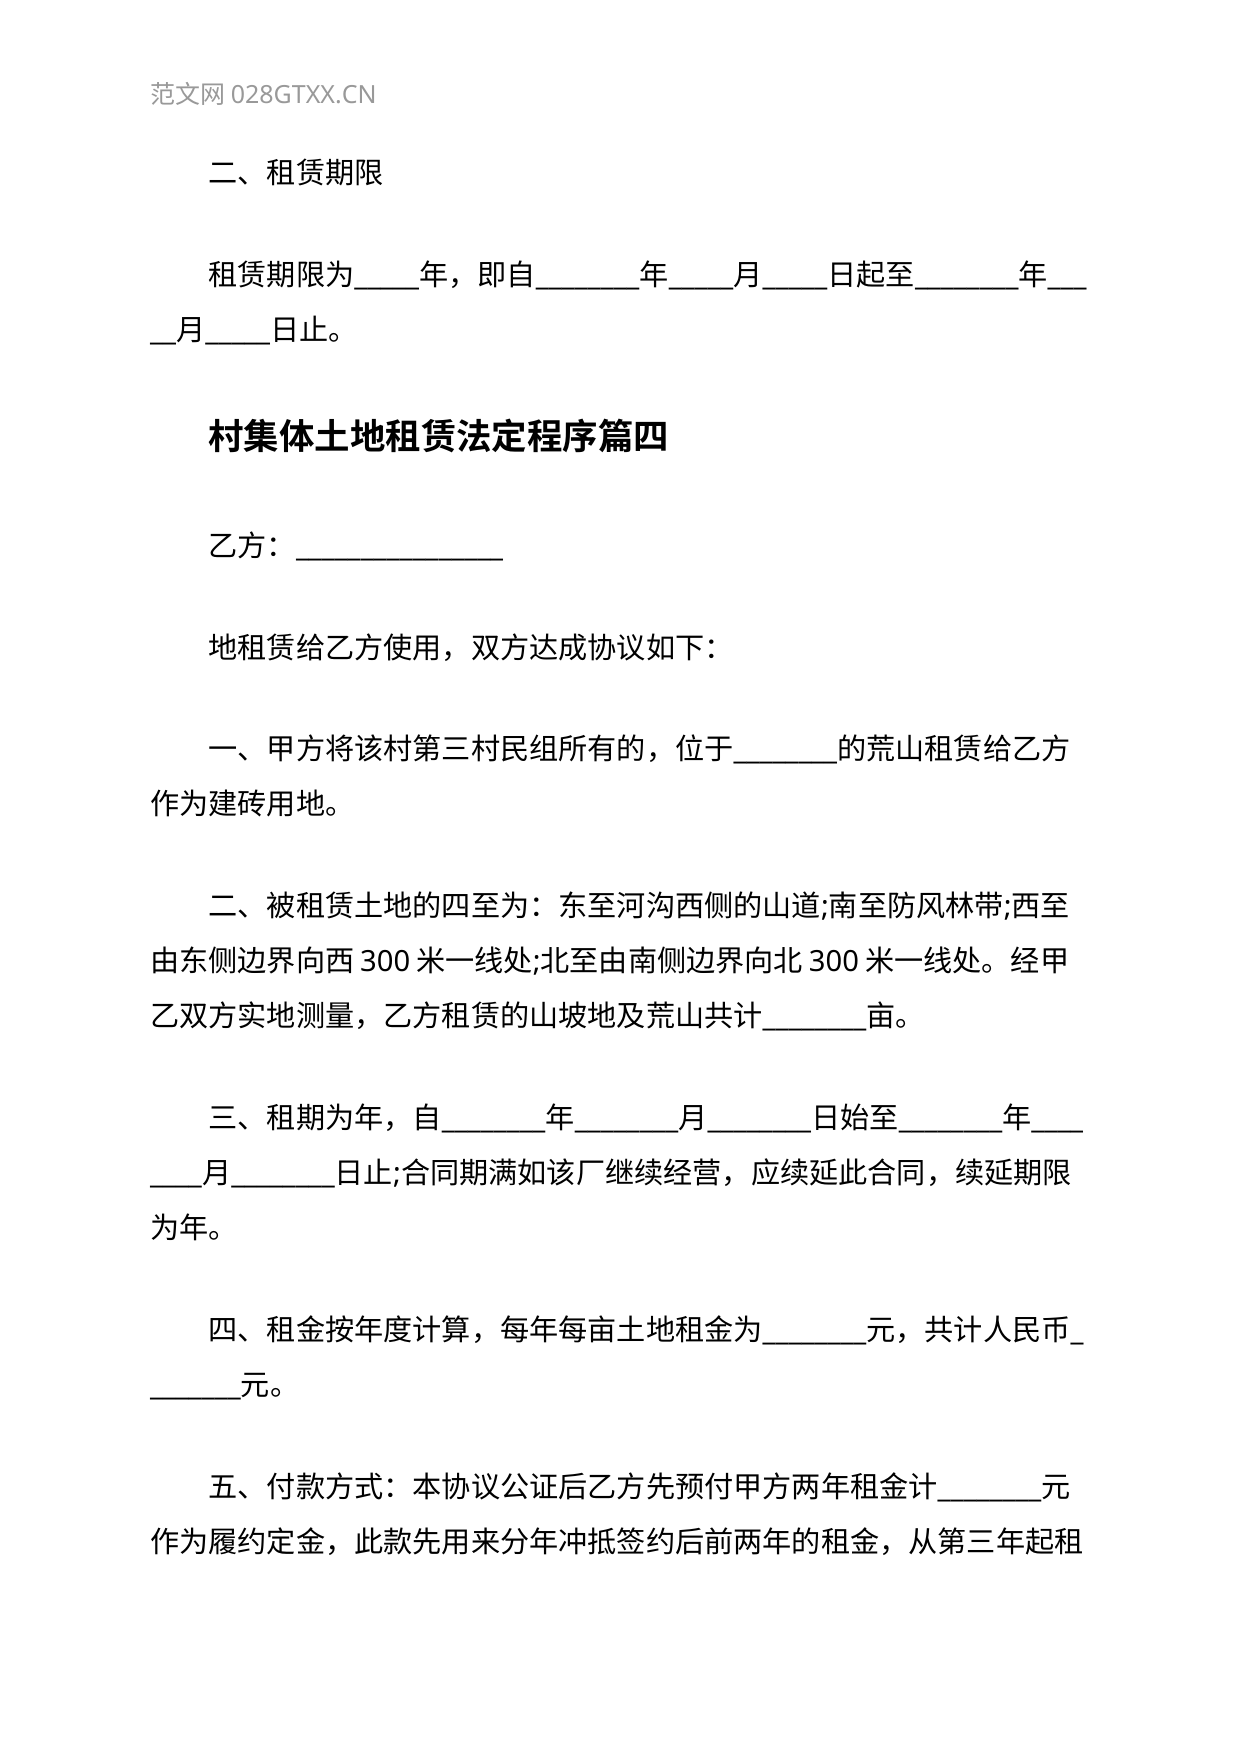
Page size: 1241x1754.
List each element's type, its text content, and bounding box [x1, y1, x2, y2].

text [150, 1463, 1090, 1561]
text 二、被租赁土地的四至为：东至河沟西侧的山道;南至防风林带;西至由东侧边界向西300米一线处;北至由南侧边界向北300米一线处。经甲乙双方实地测量，乙方租赁的山坡地及荒山共计________亩。 [150, 883, 1090, 1035]
text 四、租金按年度计算，每年每亩土地租金为________元，共计人民币________元。 [150, 1306, 1090, 1404]
text 地租赁给乙方使用，双方达成协议如下： [150, 624, 1090, 666]
text 二、租赁期限 [150, 150, 1090, 192]
text 三、租期为年，自________年________月________日始至________年________月________日止;合同期满如该厂继续经营，应续延此合同，续延期限为年。 [150, 1095, 1090, 1247]
text 村集体土地租赁法定程序篇四 [150, 409, 1090, 460]
text 租赁期限为_____年，即自________年_____月_____日起至________年_____月_____日止。 [150, 252, 1090, 349]
text 一、甲方将该村第三村民组所有的，位于________的荒山租赁给乙方作为建砖用地。 [150, 726, 1090, 823]
text 乙方：________________ [150, 522, 1090, 564]
